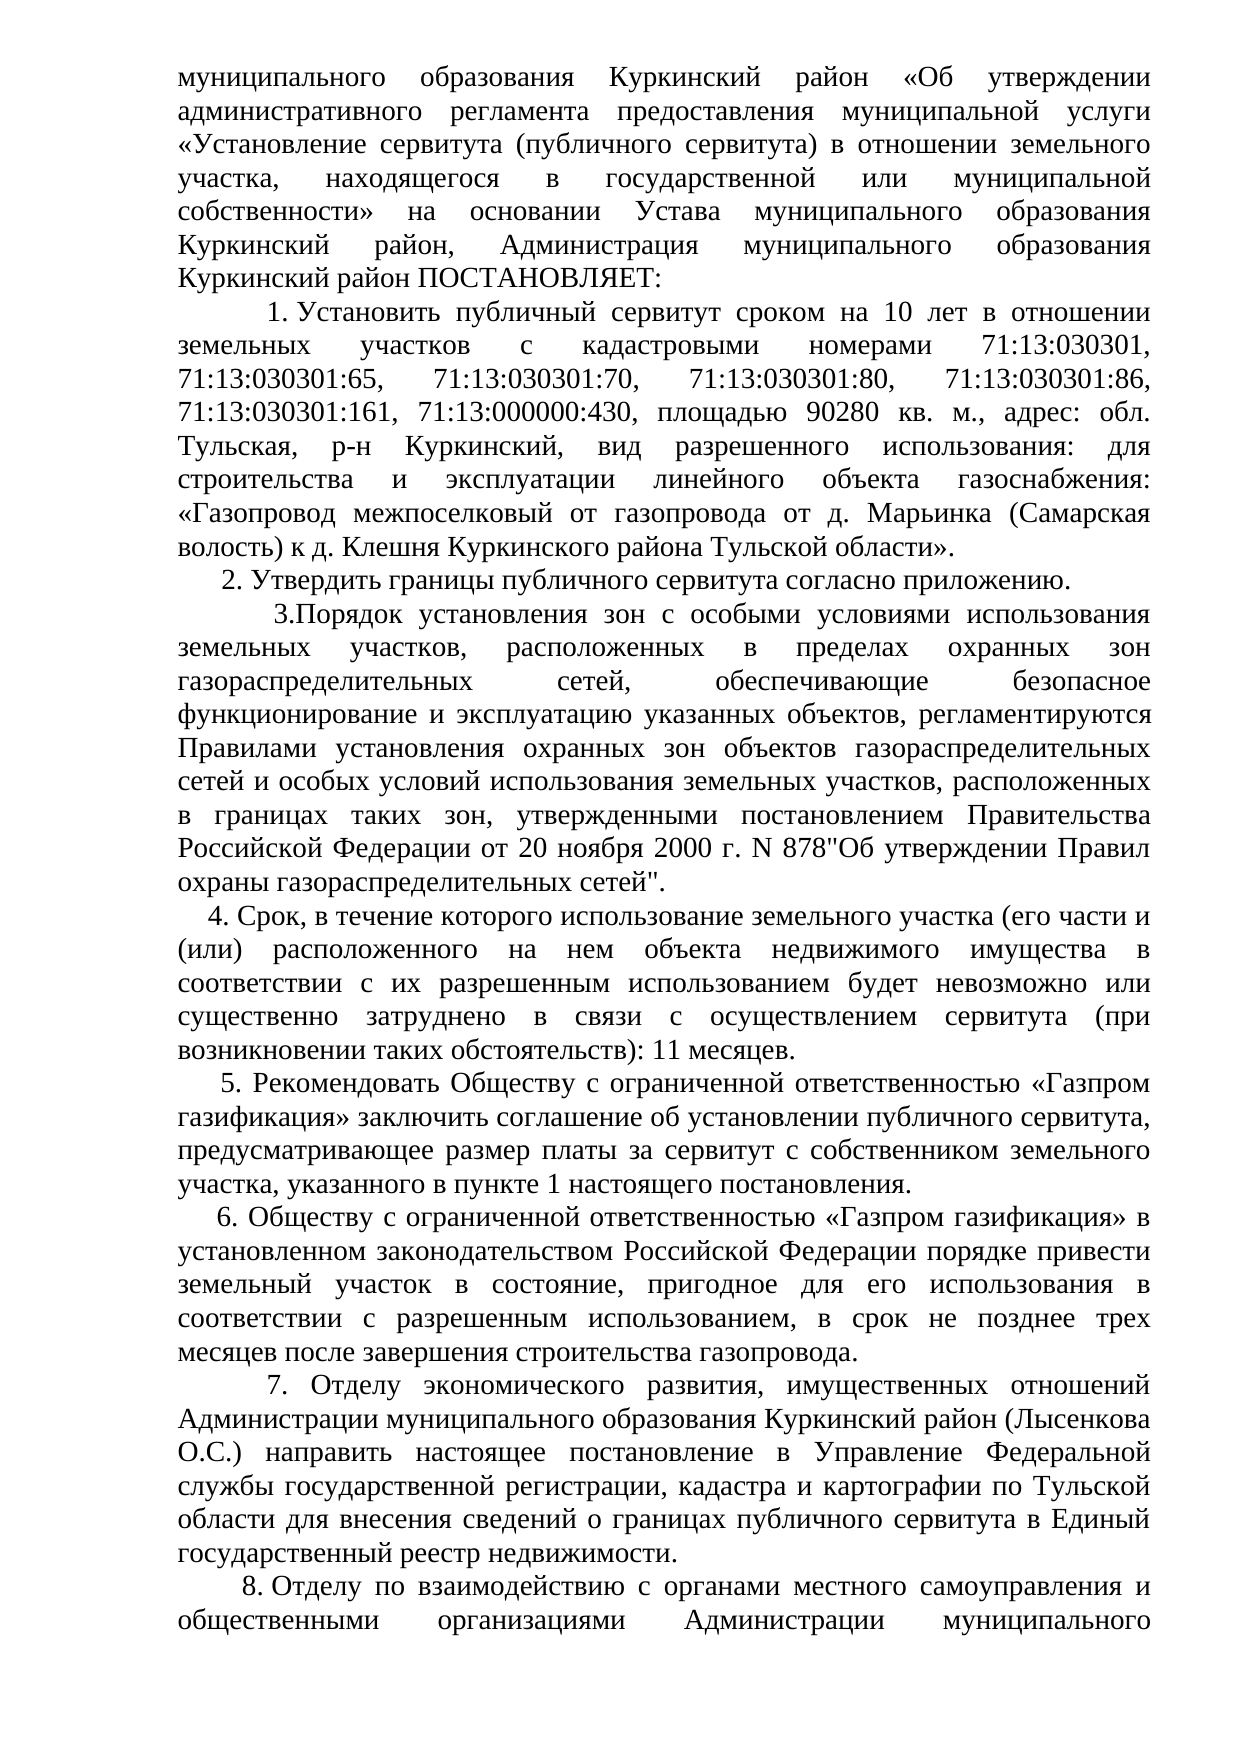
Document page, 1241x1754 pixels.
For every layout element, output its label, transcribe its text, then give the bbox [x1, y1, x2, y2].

text 1. Установить публичный сервитут сроком на 10 лет в отношении земельных участков с кадастровыми номерами 71:13:030301, 71:13:030301:65, 71:13:030301:70, 71:13:030301:80, 71:13:030301:86, 71:13:030301:161, 71:13:000000:430, площадью 90280 кв. м., адрес: обл. Тульская, р-н Куркинский, вид разрешенного использования: для строительства и эксплуатации линейного объекта газоснабжения: «Газопровод межпоселковый от газопровода от д. Марьинка (Самарская волость) к д. Клешня Куркинского района Тульской области». [177, 294, 1152, 562]
text 4. Срок, в течение которого использование земельного участка (его части и (или) расположенного на нем объекта недвижимого имущества в соответствии с их разрешенным использованием будет невозможно или существенно затруднено в связи с осуществлением сервитута (при возникновении таких обстоятельств): 11 месяцев. [177, 898, 1152, 1065]
text 3.Порядок установления зон с особыми условиями использования земельных участков, расположенных в пределах охранных зон газораспределительных сетей, обеспечивающие безопасное функционирование и эксплуатацию указанных объектов, регламентируются Правилами установления охранных зон объектов газораспределительных сетей и особых условий использования земельных участков, расположенных в границах таких зон, утвержденными постановлением Правительства Российской Федерации от 20 ноября 2000 г. N 878"Об утверждении Правил охраны газораспределительных сетей". [177, 596, 1152, 898]
text 5. Рекомендовать Обществу с ограниченной ответственностью «Газпром газификация» заключить соглашение об установлении публичного сервитута, предусматривающее размер платы за сервитут с собственником земельного участка, указанного в пункте 1 настоящего постановления. [177, 1065, 1152, 1199]
text 2. Утвердить границы публичного сервитута согласно приложению. [177, 562, 1152, 596]
text 7. Отделу экономического развития, имущественных отношений Администрации муниципального образования Куркинский район (Лысенкова О.С.) направить настоящее постановление в Управление Федеральной службы государственной регистрации, кадастра и картографии по Тульской области для внесения сведений о границах публичного сервитута в Единый государственный реестр недвижимости. [177, 1367, 1152, 1568]
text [177, 1568, 1152, 1636]
text 6. Обществу с ограниченной ответственностью «Газпром газификация» в установленном законодательством Российской Федерации порядке привести земельный участок в состояние, пригодное для его использования в соответствии с разрешенным использованием, в срок не позднее трех месяцев после завершения строительства газопровода. [177, 1199, 1152, 1367]
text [177, 59, 1152, 294]
